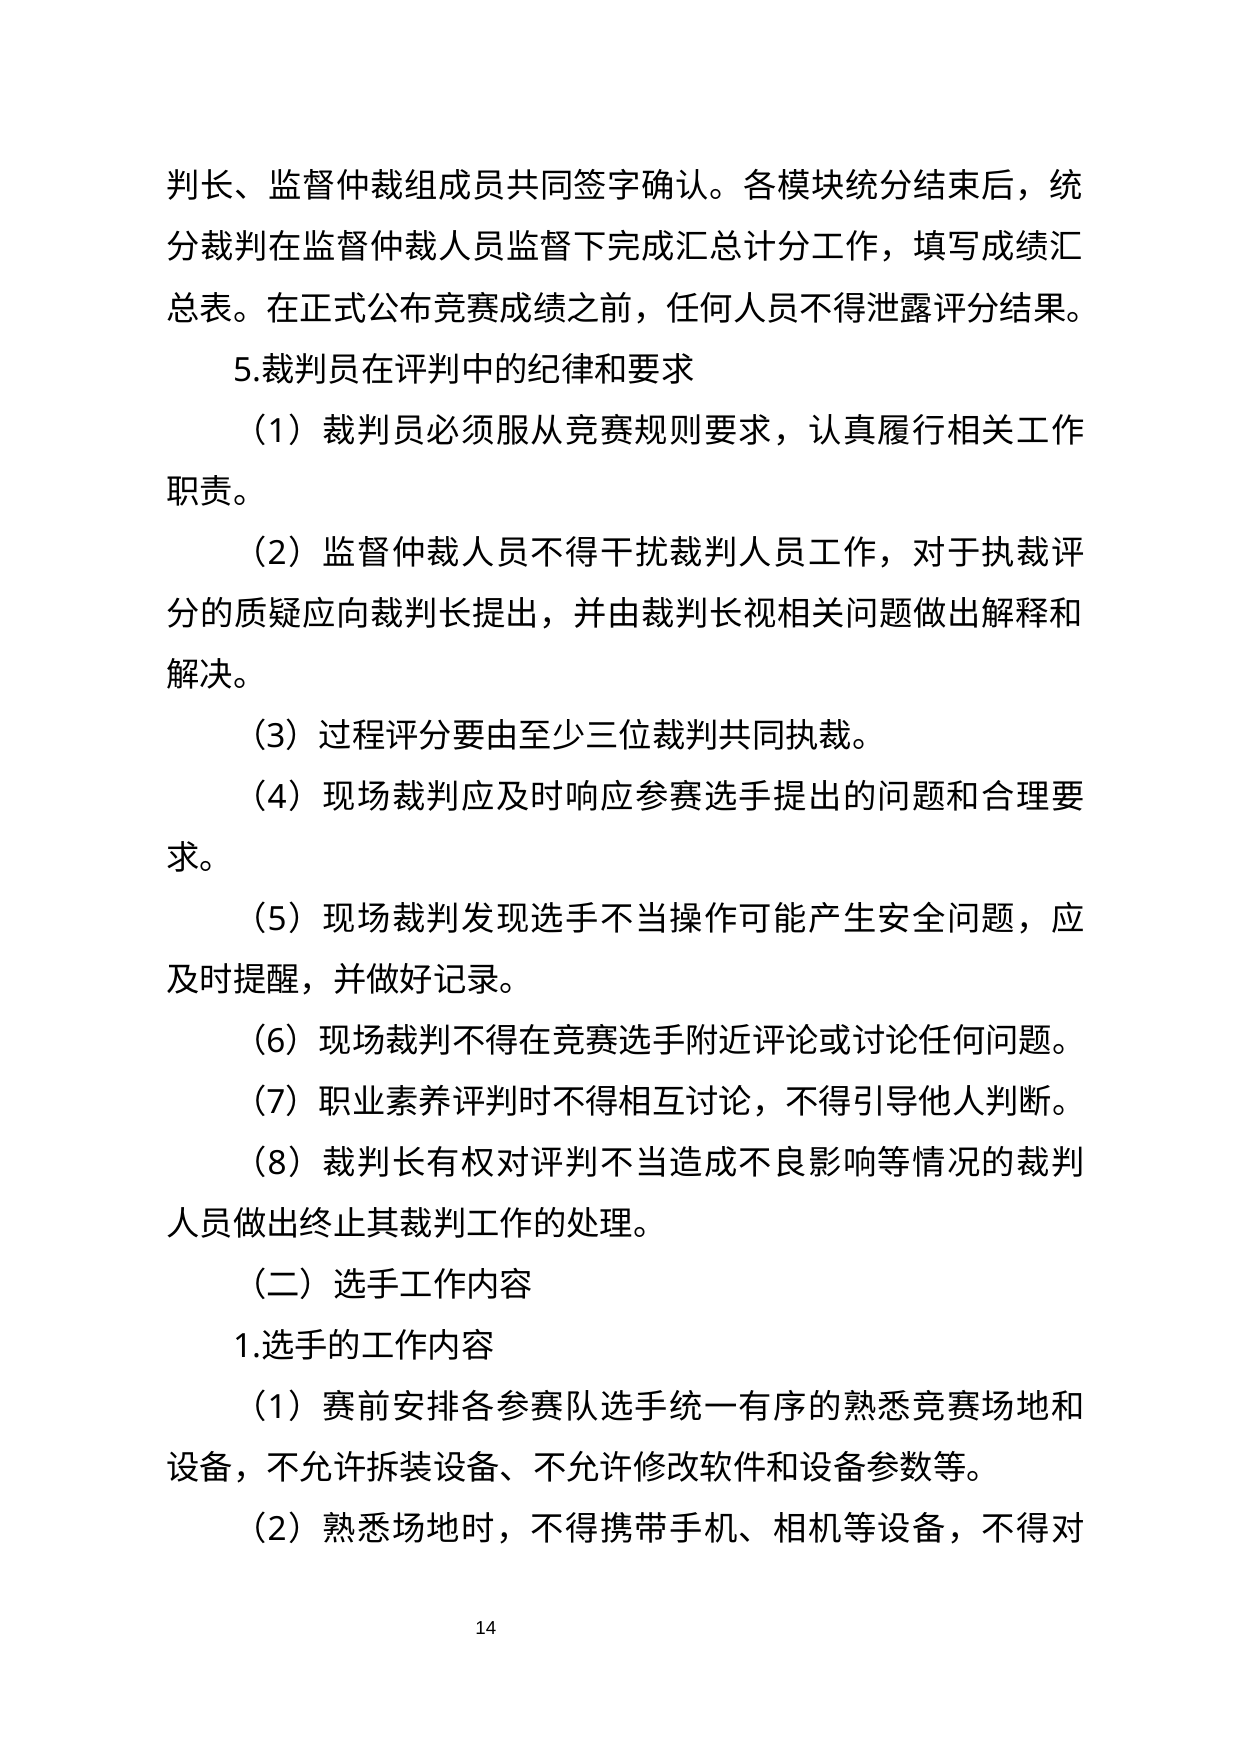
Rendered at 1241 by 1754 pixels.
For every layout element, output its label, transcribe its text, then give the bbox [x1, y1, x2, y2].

text （4）现场裁判应及时响应参赛选手提出的问题和合理要求。 [166, 759, 1084, 882]
text （1）赛前安排各参赛队选手统一有序的熟悉竞赛场地和设备，不允许拆装设备、不允许修改软件和设备参数等。 [166, 1370, 1084, 1492]
text （6）现场裁判不得在竞赛选手附近评论或讨论任何问题。 [166, 1004, 1084, 1065]
text （1）裁判员必须服从竞赛规则要求，认真履行相关工作职责。 [166, 393, 1084, 515]
text （5）现场裁判发现选手不当操作可能产生安全问题，应及时提醒，并做好记录。 [166, 882, 1084, 1004]
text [166, 1492, 1084, 1553]
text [166, 149, 1084, 332]
text （3）过程评分要由至少三位裁判共同执裁。 [166, 698, 1084, 759]
text （2）监督仲裁人员不得干扰裁判人员工作，对于执裁评分的质疑应向裁判长提出，并由裁判长视相关问题做出解释和解决。 [166, 515, 1084, 698]
text 1.选手的工作内容 [166, 1309, 1084, 1370]
text （8）裁判长有权对评判不当造成不良影响等情况的裁判人员做出终止其裁判工作的处理。 [166, 1126, 1084, 1248]
text （二）选手工作内容 [166, 1248, 1084, 1309]
text （7）职业素养评判时不得相互讨论，不得引导他人判断。 [166, 1065, 1084, 1126]
text 5.裁判员在评判中的纪律和要求 [166, 332, 1084, 393]
